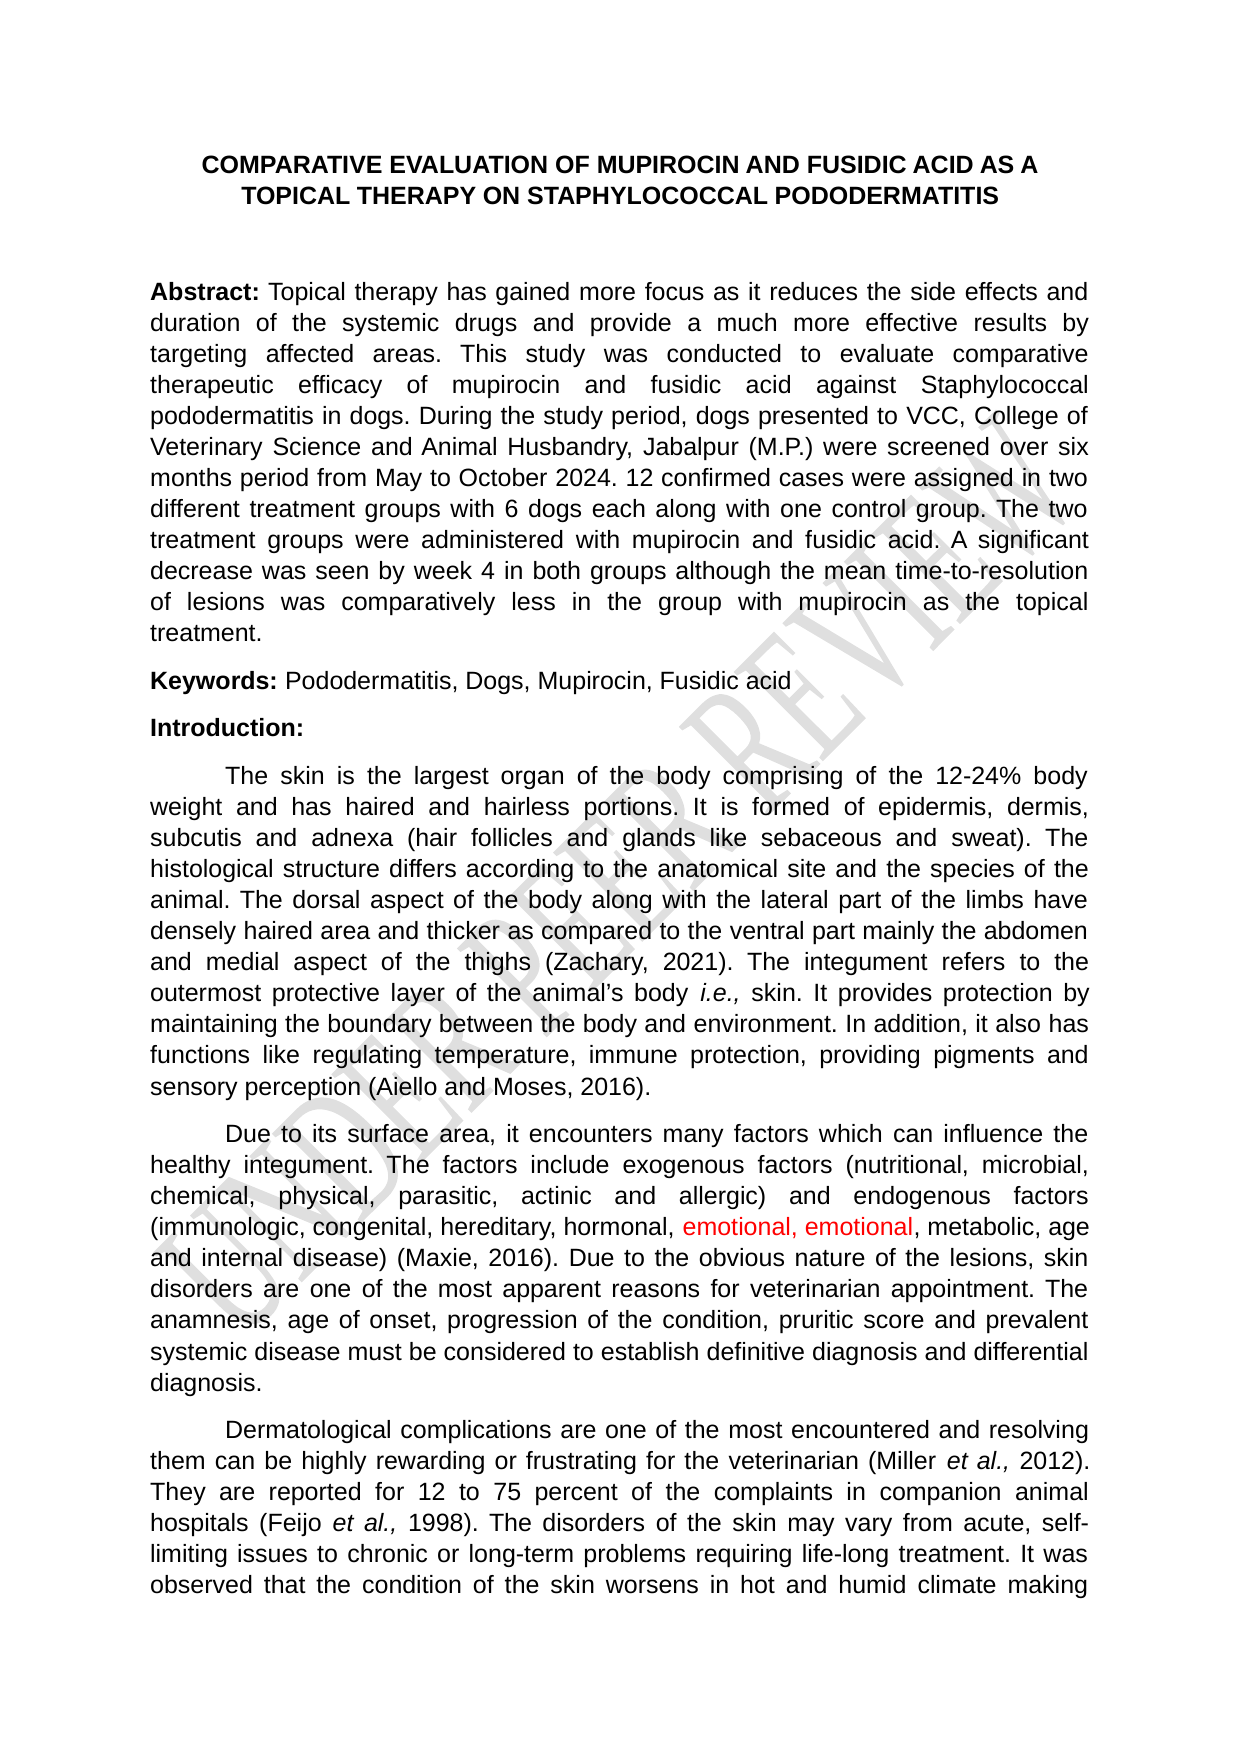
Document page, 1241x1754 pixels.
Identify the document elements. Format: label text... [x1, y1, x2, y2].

text Introduction: [150, 713, 1090, 742]
text Abstract: Topical therapy has gained more focus as it reduces the side effects and duration of the systemic drugs and provide a much more effective results by targeting affected areas. This study was conducted to evaluate comparative therapeutic efficacy of mupirocin and fusidic acid against Staphylococcal pododermatitis in dogs. During the study period, dogs presented to VCC, College of Veterinary Science and Animal Husbandry, Jabalpur (M.P.) were screened over six months period from May to October 2024. 12 confirmed cases were assigned in two different treatment groups with 6 dogs each along with one control group. The two treatment groups were administered with mupirocin and fusidic acid. A significant decrease was seen by week 4 in both groups although the mean time-to-resolution of lesions was comparatively less in the group with mupirocin as the topical treatment. [150, 276, 1090, 647]
text Keywords: Pododermatitis, Dogs, Mupirocin, Fusidic acid [150, 666, 1090, 694]
text The skin is the largest organ of the body comprising of the 12-24% body weight and has haired and hairless portions. It is formed of epidermis, dermis, subcutis and adnexa (hair follicles and glands like sebaceous and sweat). The histological structure differs according to the anatomical site and the species of the animal. The dorsal aspect of the body along with the lateral part of the limbs have densely haired area and thicker as compared to the ventral part mainly the abdomen and medial aspect of the thighs (Zachary, 2021). The integument refers to the outermost protective layer of the animal’s body i.e., skin. It provides protection by maintaining the boundary between the body and environment. In addition, it also has functions like regulating temperature, immune protection, providing pigments and sensory perception (Aiello and Moses, 2016). [150, 761, 1090, 1100]
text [150, 1415, 1090, 1599]
text Due to its surface area, it encounters many factors which can influence the healthy integument. The factors include exogenous factors (nutritional, microbial, chemical, physical, parasitic, actinic and allergic) and endogenous factors (immunologic, congenital, hereditary, hormonal, emotional, emotional, metabolic, age and internal disease) (Maxie, 2016). Due to the obvious nature of the lesions, skin disorders are one of the most apparent reasons for veterinarian appointment. The anamnesis, age of onset, progression of the condition, pruritic score and prevalent systemic disease must be considered to establish definitive diagnosis and differential diagnosis. [150, 1119, 1090, 1396]
text COMPARATIVE EVALUATION OF MUPIROCIN AND FUSIDIC ACID AS A TOPICAL THERAPY ON STAPHYLOCOCCAL PODODERMATITIS [150, 150, 1090, 210]
